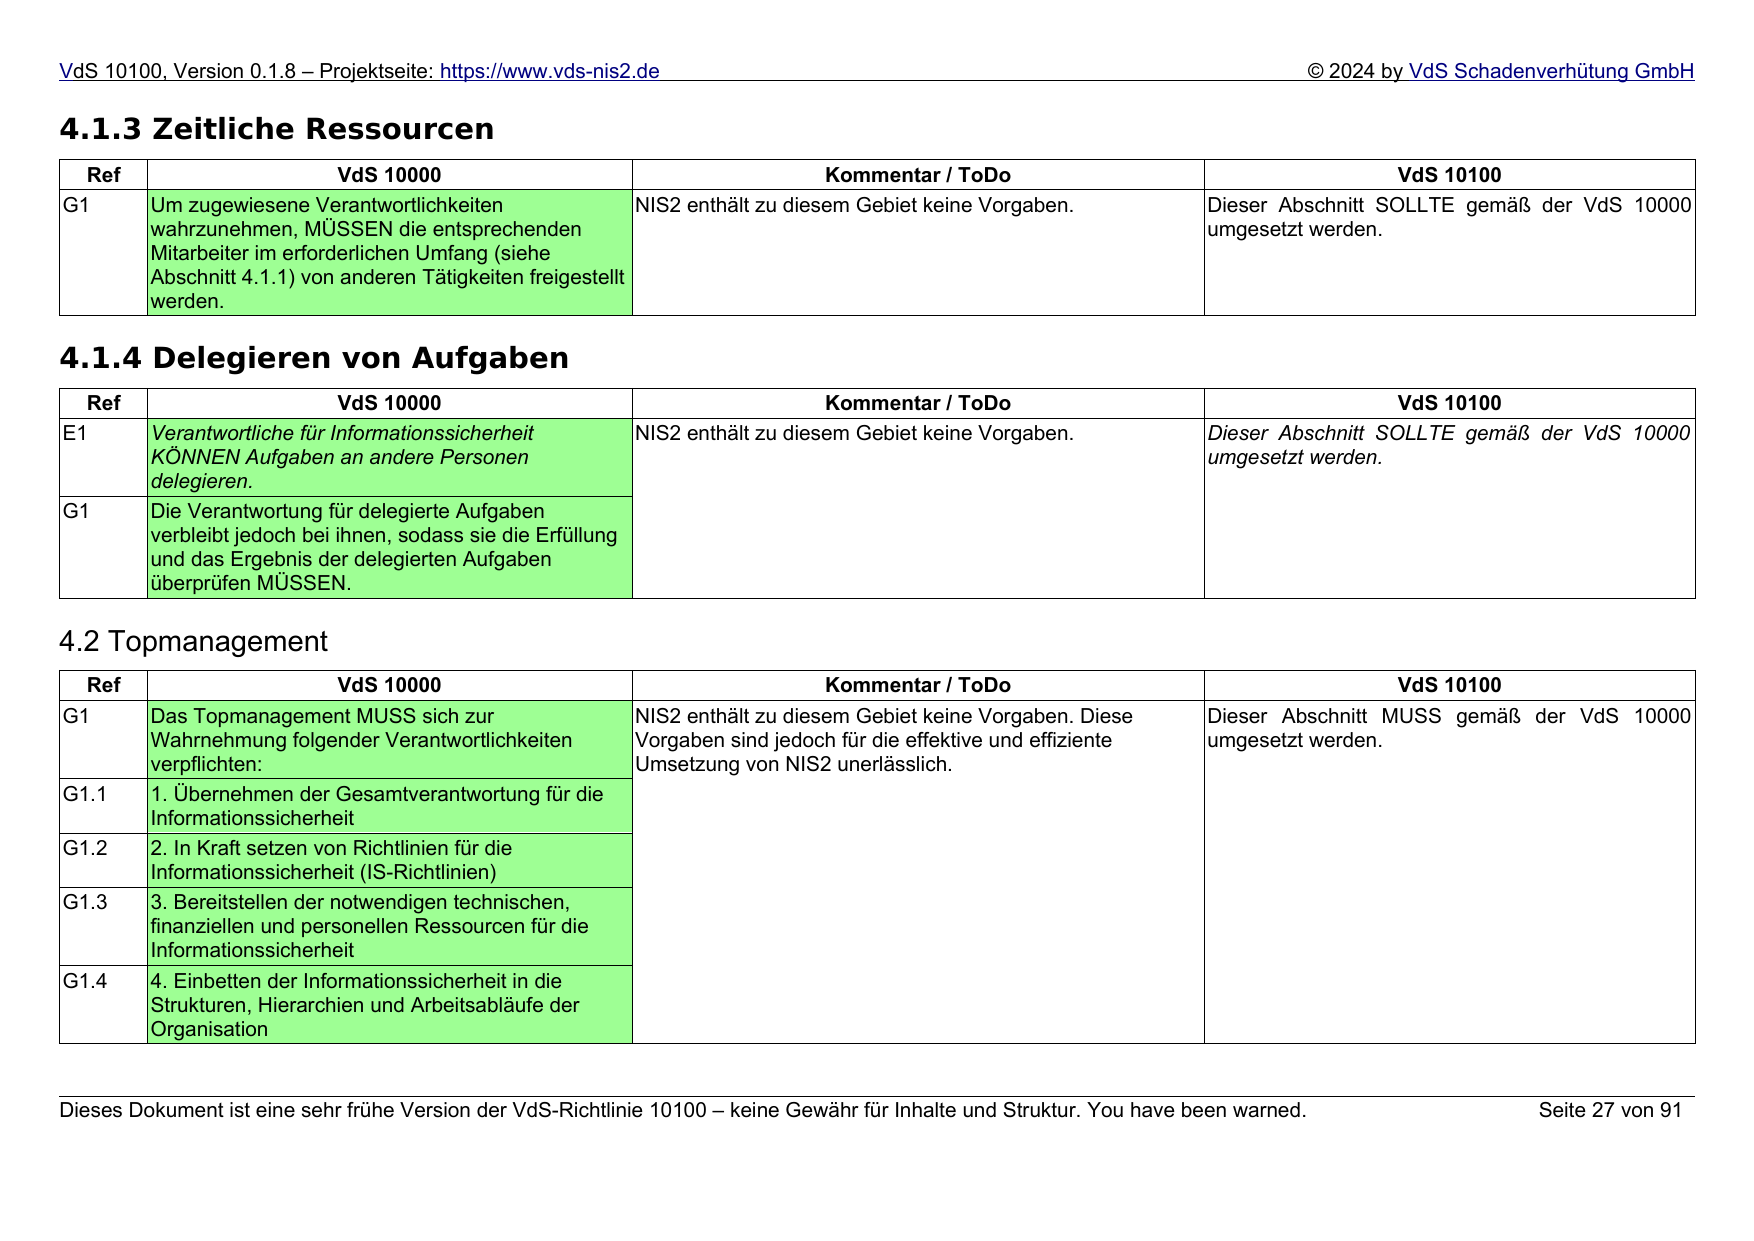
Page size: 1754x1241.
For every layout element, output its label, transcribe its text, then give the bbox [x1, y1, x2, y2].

table_cell G1 [60, 190, 147, 315]
table_cell Dieser Abschnitt MUSS gemäß der VdS 10000 umgesetzt werden. [1205, 701, 1695, 1043]
table_header Ref [60, 389, 147, 418]
table_cell Um zugewiesene Verantwortlichkeiten wahrzunehmen, MÜSSEN die entsprechenden Mitarbeiter im erforderlichen Umfang (siehe Abschnitt 4.1.1) von anderen Tätigkeiten freigestellt werden. [148, 190, 632, 315]
table_header Kommentar / ToDo [633, 671, 1204, 700]
subtitle 4.1.3 Zeitliche Ressourcen [59, 112, 1695, 146]
table_cell G1.2 [60, 834, 147, 887]
table_cell NIS2 enthält zu diesem Gebiet keine Vorgaben. [633, 419, 1204, 598]
table_header Ref [60, 160, 147, 189]
table_cell G1 [60, 701, 147, 778]
table_header Ref [60, 671, 147, 700]
table_header Kommentar / ToDo [633, 389, 1204, 418]
table_cell Das Topmanagement MUSS sich zur Wahrnehmung folgender Verantwortlichkeiten verpflichten: [148, 701, 632, 778]
table_cell 2. In Kraft setzen von Richtlinien für die Informationssicherheit (IS-Richtlinien) [148, 834, 632, 887]
table_cell E1 [60, 419, 147, 496]
table_cell G1.1 [60, 779, 147, 832]
table_header VdS 10100 [1205, 671, 1695, 700]
table_header VdS 10100 [1205, 389, 1695, 418]
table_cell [1205, 190, 1695, 315]
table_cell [633, 190, 1204, 315]
subtitle 4.1.4 Delegieren von Aufgaben [59, 341, 1695, 375]
subtitle 4.2 Topmanagement [59, 624, 1695, 657]
table_header VdS 10100 [1205, 160, 1695, 189]
table_header VdS 10000 [148, 160, 632, 189]
table_cell G1.4 [60, 966, 147, 1043]
table_cell 1. Übernehmen der Gesamtverantwortung für die Informationssicherheit [148, 779, 632, 832]
table_header VdS 10000 [148, 671, 632, 700]
table_cell 4. Einbetten der Informationssicherheit in die Strukturen, Hierarchien und Arbeitsabläufe der Organisation [148, 966, 632, 1043]
table_cell Dieser Abschnitt SOLLTE gemäß der VdS 10000 umgesetzt werden. [1205, 419, 1695, 598]
table_header VdS 10000 [148, 389, 632, 418]
table_cell Die Verantwortung für delegierte Aufgaben verbleibt jedoch bei ihnen, sodass sie die Erfüllung und das Ergebnis der delegierten Aufgaben überprüfen MÜSSEN. [148, 497, 632, 598]
table_header Kommentar / ToDo [633, 160, 1204, 189]
table_cell NIS2 enthält zu diesem Gebiet keine Vorgaben. Diese Vorgaben sind jedoch für die effektive und effiziente Umsetzung von NIS2 unerlässlich. [633, 701, 1204, 1043]
table_cell Verantwortliche für Informationssicherheit KÖNNEN Aufgaben an andere Personen delegieren. [148, 419, 632, 496]
table_cell 3. Bereitstellen der notwendigen technischen, finanziellen und personellen Ressourcen für die Informationssicherheit [148, 888, 632, 965]
table_cell G1 [60, 497, 147, 598]
table_cell G1.3 [60, 888, 147, 965]
